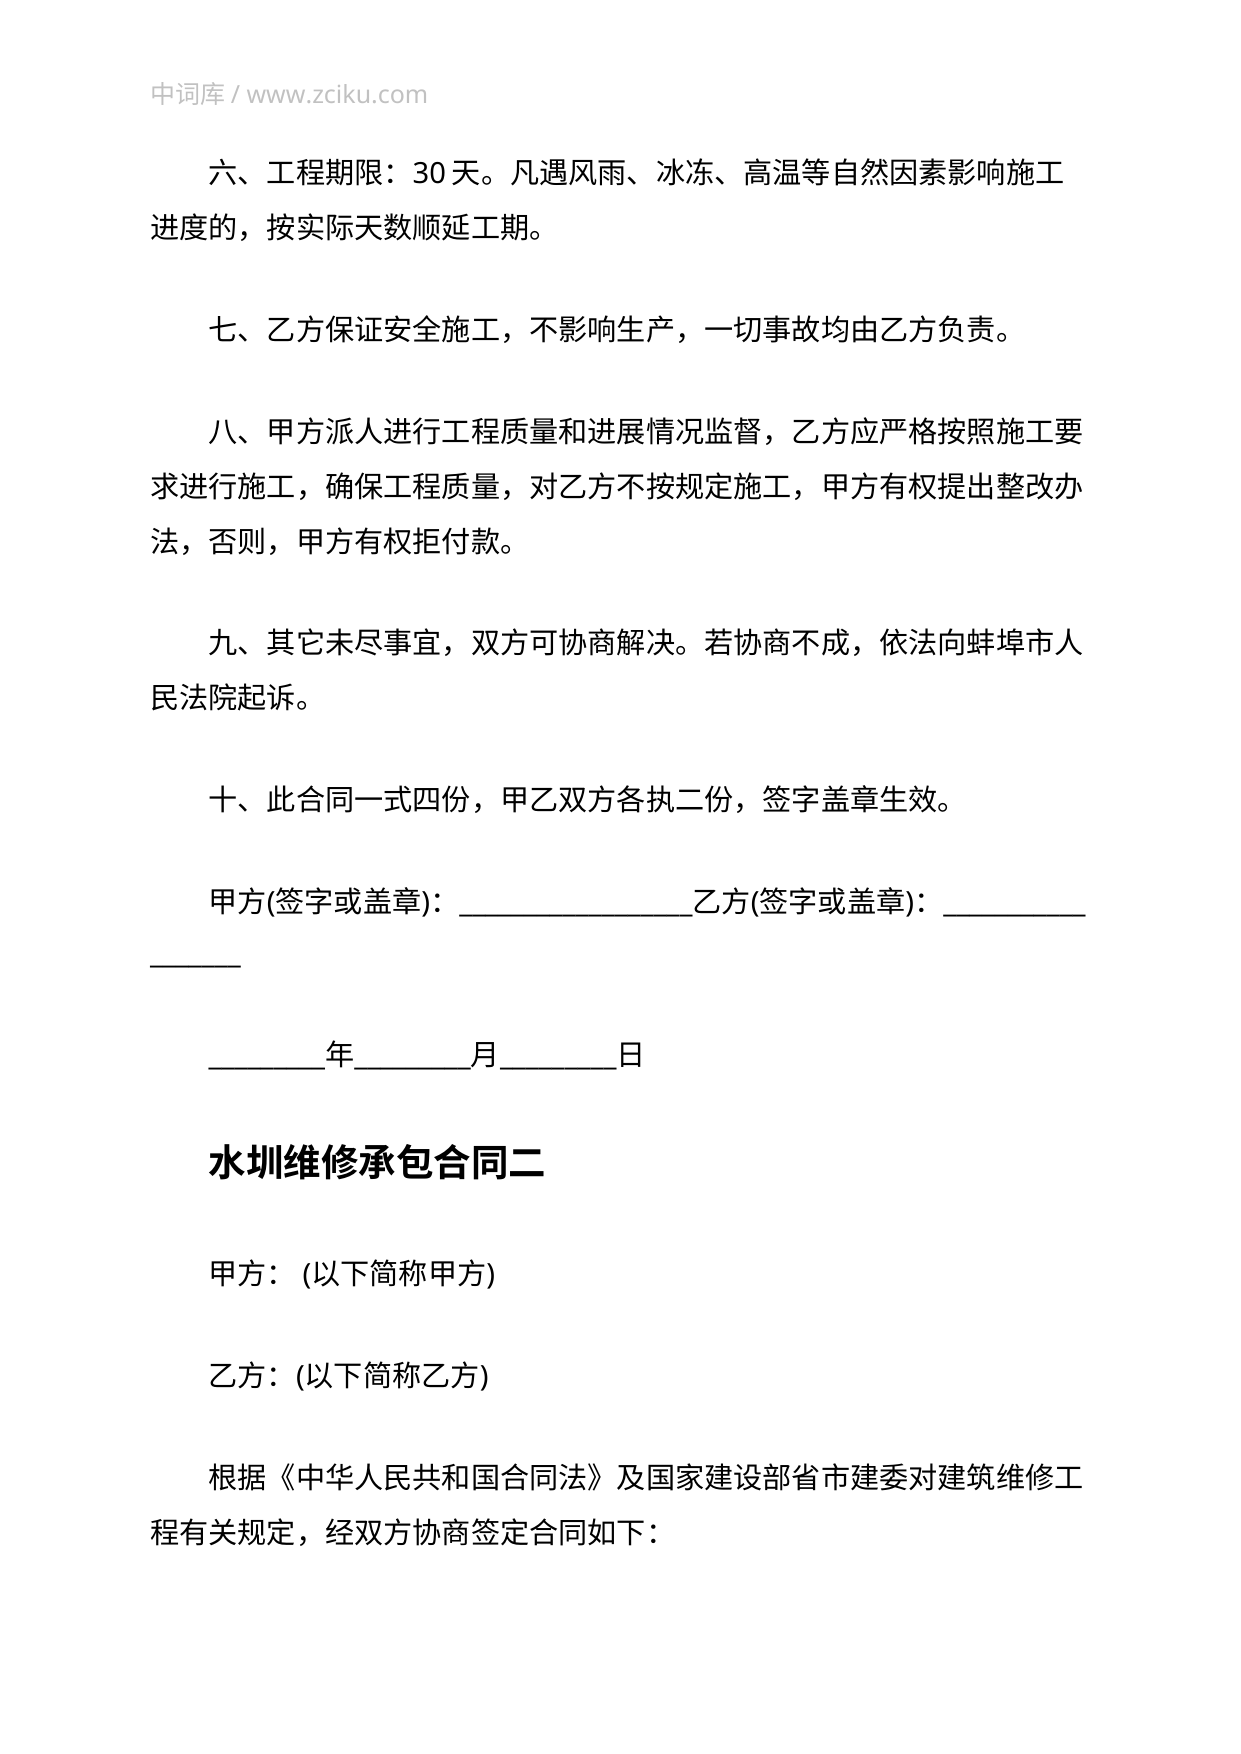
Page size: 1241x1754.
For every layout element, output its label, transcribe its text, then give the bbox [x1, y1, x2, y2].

text 八、甲方派人进行工程质量和进展情况监督，乙方应严格按照施工要求进行施工，确保工程质量，对乙方不按规定施工，甲方有权提出整改办法，否则，甲方有权拒付款。 [150, 408, 1090, 561]
text 乙方：(以下简称乙方) [150, 1353, 1090, 1395]
text 九、其它未尽事宜，双方可协商解决。若协商不成，依法向蚌埠市人民法院起诉。 [150, 620, 1090, 717]
text _________年_________月_________日 [150, 1031, 1090, 1074]
text 十、此合同一式四份，甲乙双方各执二份，签字盖章生效。 [150, 777, 1090, 819]
text 六、工程期限：30天。凡遇风雨、冰冻、高温等自然因素影响施工进度的，按实际天数顺延工期。 [150, 150, 1090, 247]
text 根据《中华人民共和国合同法》及国家建设部省市建委对建筑维修工程有关规定，经双方协商签定合同如下： [150, 1454, 1090, 1552]
text 七、乙方保证安全施工，不影响生产，一切事故均由乙方负责。 [150, 307, 1090, 349]
text 水圳维修承包合同二 [150, 1133, 1090, 1187]
text 甲方(签字或盖章)：__________________乙方(签字或盖章)：__________________ [150, 878, 1090, 972]
text 甲方： (以下简称甲方) [150, 1251, 1090, 1293]
